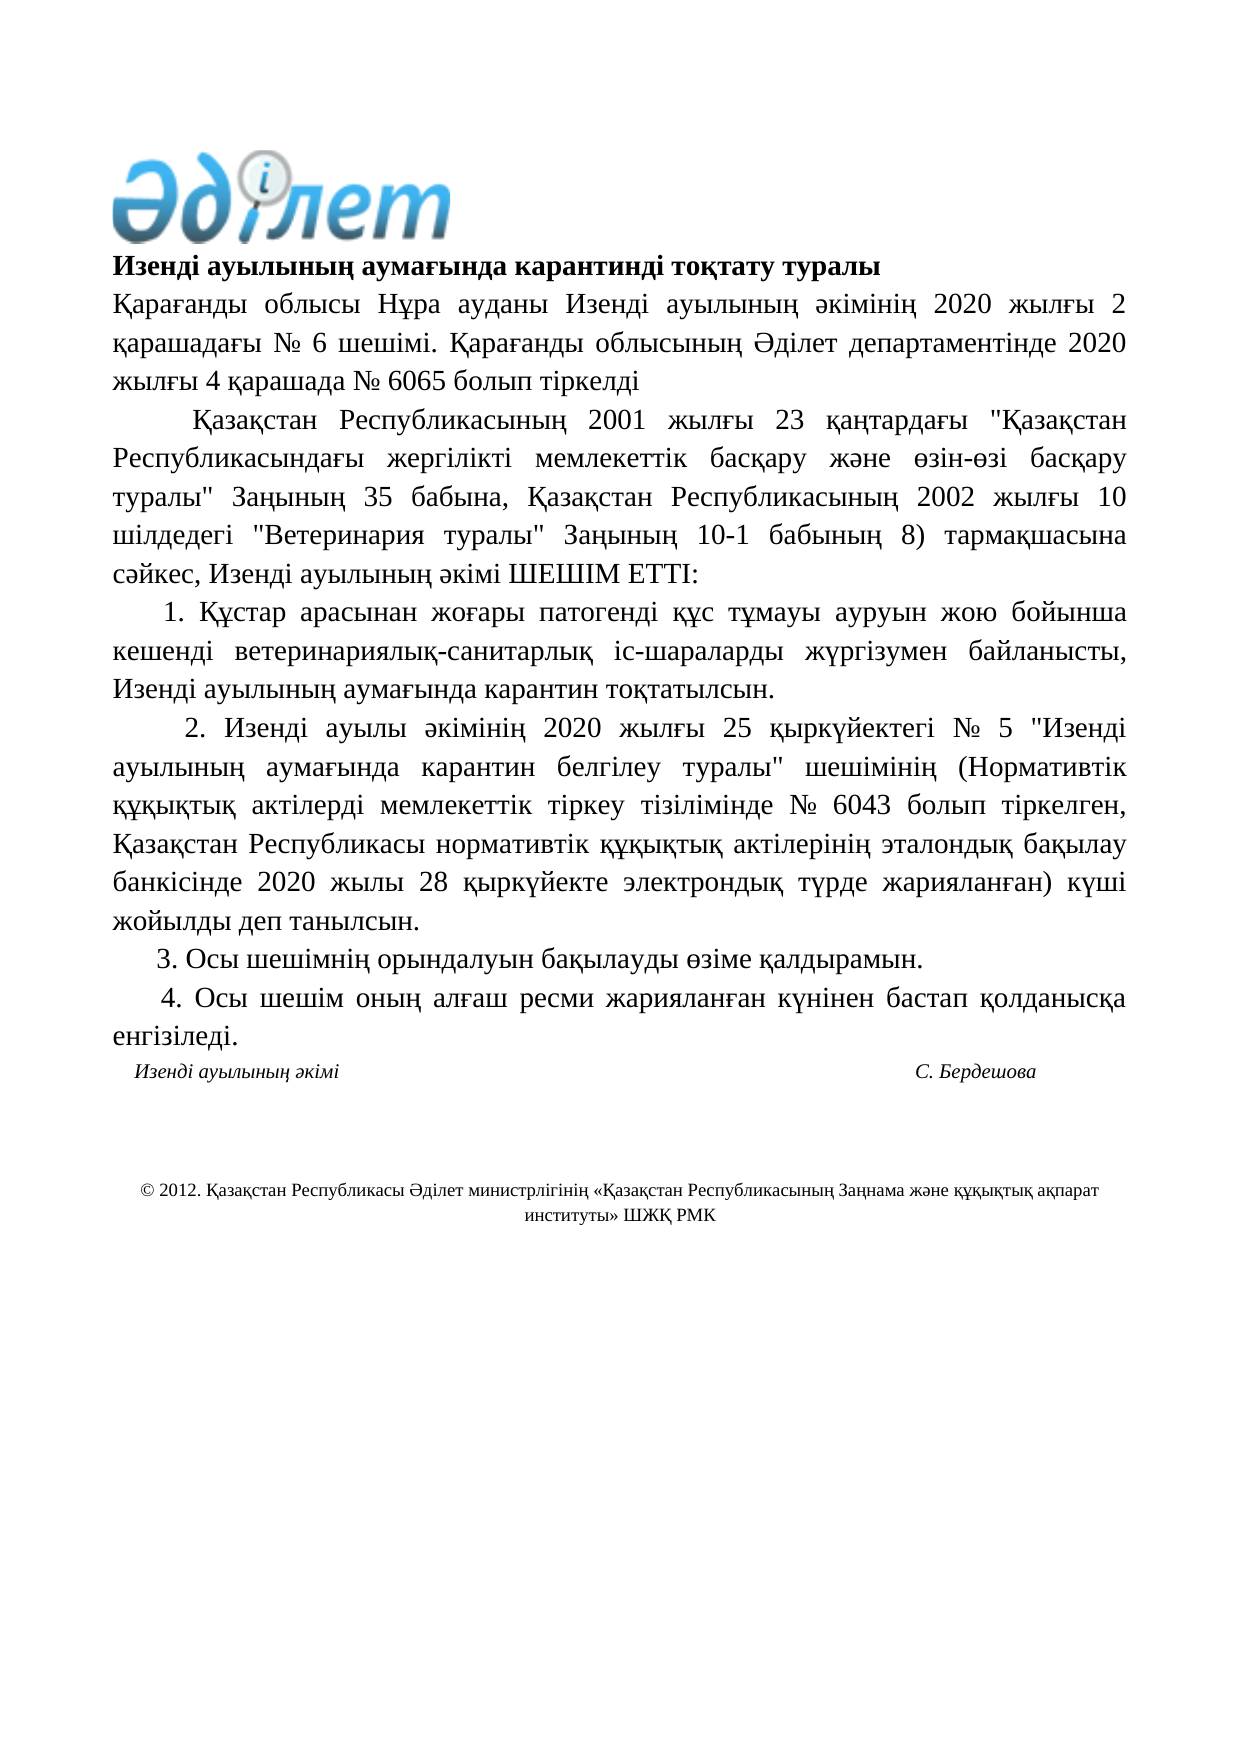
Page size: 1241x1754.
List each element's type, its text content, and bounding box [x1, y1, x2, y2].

table_header С. Бердешова [913, 1057, 1240, 1088]
text © 2012. Қазақстан Республикасы Әділет министрлігінің «Қазақстан Республикасының Заңнама және құқықтық ақпарат институты» ШЖҚ РМК [112, 1179, 1128, 1225]
text 3. Осы шешімнің орындалуын бақылауды өзіме қалдырамын. [112, 941, 1128, 975]
text Қазақстан Республикасының 2001 жылғы 23 қаңтардағы "Қазақстан Республикасындағы жергілікті мемлекеттік басқару және өзін-өзі басқару туралы" Заңының 35 бабына, Қазақстан Республикасының 2002 жылғы 10 шілдедегі "Ветеринария туралы" Заңының 10-1 бабының 8) тармақшасына сәйкес, Изенді ауылының әкімі ШЕШІМ ЕТТІ: [112, 402, 1128, 589]
text Изенді ауылының аумағында карантинді тоқтату туралы [112, 248, 1128, 281]
table_header Изенді ауылының әкімі [101, 1057, 913, 1088]
picture [112, 150, 451, 244]
text 1. Құстар арасынан жоғары патогенді құс тұмауы ауруын жою бойынша кешенді ветеринариялық-санитарлық іс-шараларды жүргізумен байланысты, Изенді ауылының аумағында карантин тоқтатылсын. [112, 594, 1128, 705]
text 2. Изенді ауылы әкімінің 2020 жылғы 25 қыркүйектегі № 5 "Изенді ауылының аумағында карантин белгілеу туралы" шешімінің (Нормативтік құқықтық актілерді мемлекеттік тіркеу тізілімінде № 6043 болып тіркелген, Қазақстан Республикасы нормативтік құқықтық актілерінің эталондық бақылау банкісінде 2020 жылы 28 қыркүйекте электрондық түрде жарияланған) күші жойылды деп танылсын. [112, 710, 1128, 936]
text Қарағанды облысы Нұра ауданы Изенді ауылының әкімінің 2020 жылғы 2 қарашадағы № 6 шешімі. Қарағанды облысының Әділет департаментінде 2020 жылғы 4 қарашада № 6065 болып тіркелді [112, 286, 1128, 397]
text 4. Осы шешім оның алғаш ресми жарияланған күнінен бастап қолданысқа енгізіледі. [112, 980, 1128, 1052]
